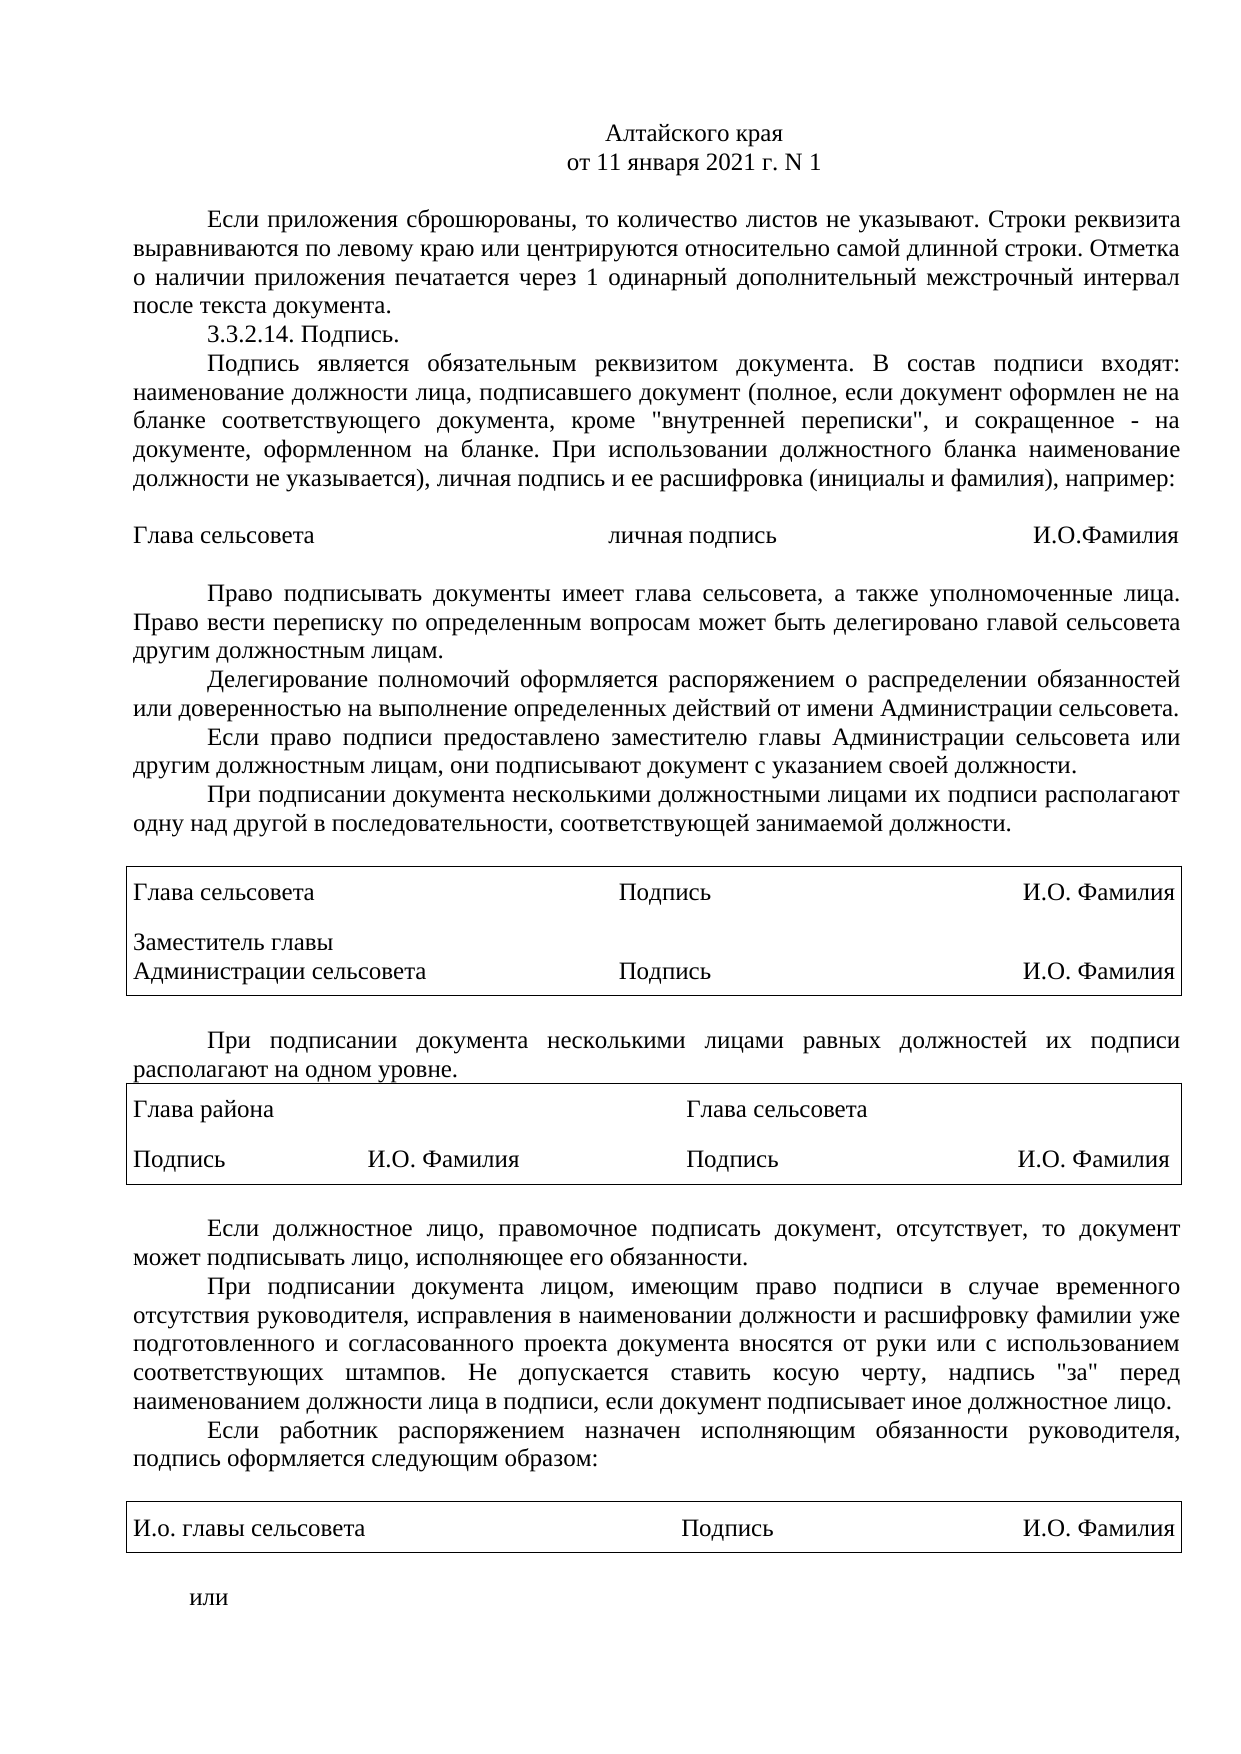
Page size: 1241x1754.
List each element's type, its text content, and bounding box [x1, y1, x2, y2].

table_cell Подпись [481, 917, 788, 995]
text При подписании документа несколькими должностными лицами их подписи располагают одну над другой в последовательности, соответствующей занимаемой должности. [133, 779, 1181, 837]
table_header И.О. Фамилия [788, 867, 1181, 917]
text При подписании документа лицом, имеющим право подписи в случае временного отсутствия руководителя, исправления в наименовании должности и расшифровку фамилии уже подготовленного и согласованного проекта документа вносятся от руки или с использованием соответствующих штампов. Не допускается ставить косую черту, надпись "за" перед наименованием должности лица в подписи, если документ подписывает иное должностное лицо. [133, 1271, 1181, 1415]
table_cell И.О. Фамилия [836, 1134, 1181, 1184]
table_header Глава сельсовета [127, 867, 481, 917]
text Если должностное лицо, правомочное подписать документ, отсутствует, то документ может подписывать лицо, исполняющее его обязанности. [133, 1213, 1181, 1271]
text Алтайского края [133, 118, 1181, 147]
table_cell Подпись [598, 1134, 836, 1184]
text Если право подписи предоставлено заместителю главы Администрации сельсовета или другим должностным лицам, они подписывают документ с указанием своей должности. [133, 722, 1181, 779]
text При подписании документа несколькими лицами равных должностей их подписи располагают на одном уровне. [133, 1025, 1181, 1083]
text 3.3.2.14. Подпись. [133, 319, 1181, 348]
table_cell И.О. Фамилия [361, 1134, 598, 1184]
table_cell Заместитель главы Администрации сельсовета [127, 917, 481, 995]
table_header И.о. главы сельсовета [127, 1502, 481, 1552]
text Делегирование полномочий оформляется распоряжением о распределении обязанностей или доверенностью на выполнение определенных действий от имени Администрации сельсовета. [133, 664, 1181, 722]
text от 11 января 2021 г. N 1 [133, 147, 1181, 176]
text или [133, 1582, 1181, 1611]
table_cell Подпись [127, 1134, 361, 1184]
table_cell И.О. Фамилия [788, 917, 1181, 995]
text Право подписывать документы имеет глава сельсовета, а также уполномоченные лица. Право вести переписку по определенным вопросам может быть делегировано главой сельсовета другим должностным лицам. [133, 578, 1181, 664]
table_header Подпись [481, 867, 788, 917]
table_header Глава сельсовета [598, 1084, 1181, 1134]
text Если приложения сброшюрованы, то количество листов не указывают. Строки реквизита выравниваются по левому краю или центрируются относительно самой длинной строки. Отметка о наличии приложения печатается через 1 одинарный дополнительный межстрочный интервал после текста документа. [133, 204, 1181, 319]
table_header И.О. Фамилия [788, 1502, 1181, 1552]
table_header Глава района [127, 1084, 598, 1134]
text Если работник распоряжением назначен исполняющим обязанности руководителя, подпись оформляется следующим образом: [133, 1415, 1181, 1472]
text Глава сельсовета личная подпись И.О.Фамилия [133, 521, 1181, 549]
table_header Подпись [481, 1502, 788, 1552]
text Подпись является обязательным реквизитом документа. В состав подписи входят: наименование должности лица, подписавшего документ (полное, если документ оформлен не на бланке соответствующего документа, кроме "внутренней переписки", и сокращенное - на документе, оформленном на бланке. При использовании должностного бланка наименование должности не указывается), личная подпись и ее расшифровка (инициалы и фамилия), например: [133, 348, 1181, 492]
